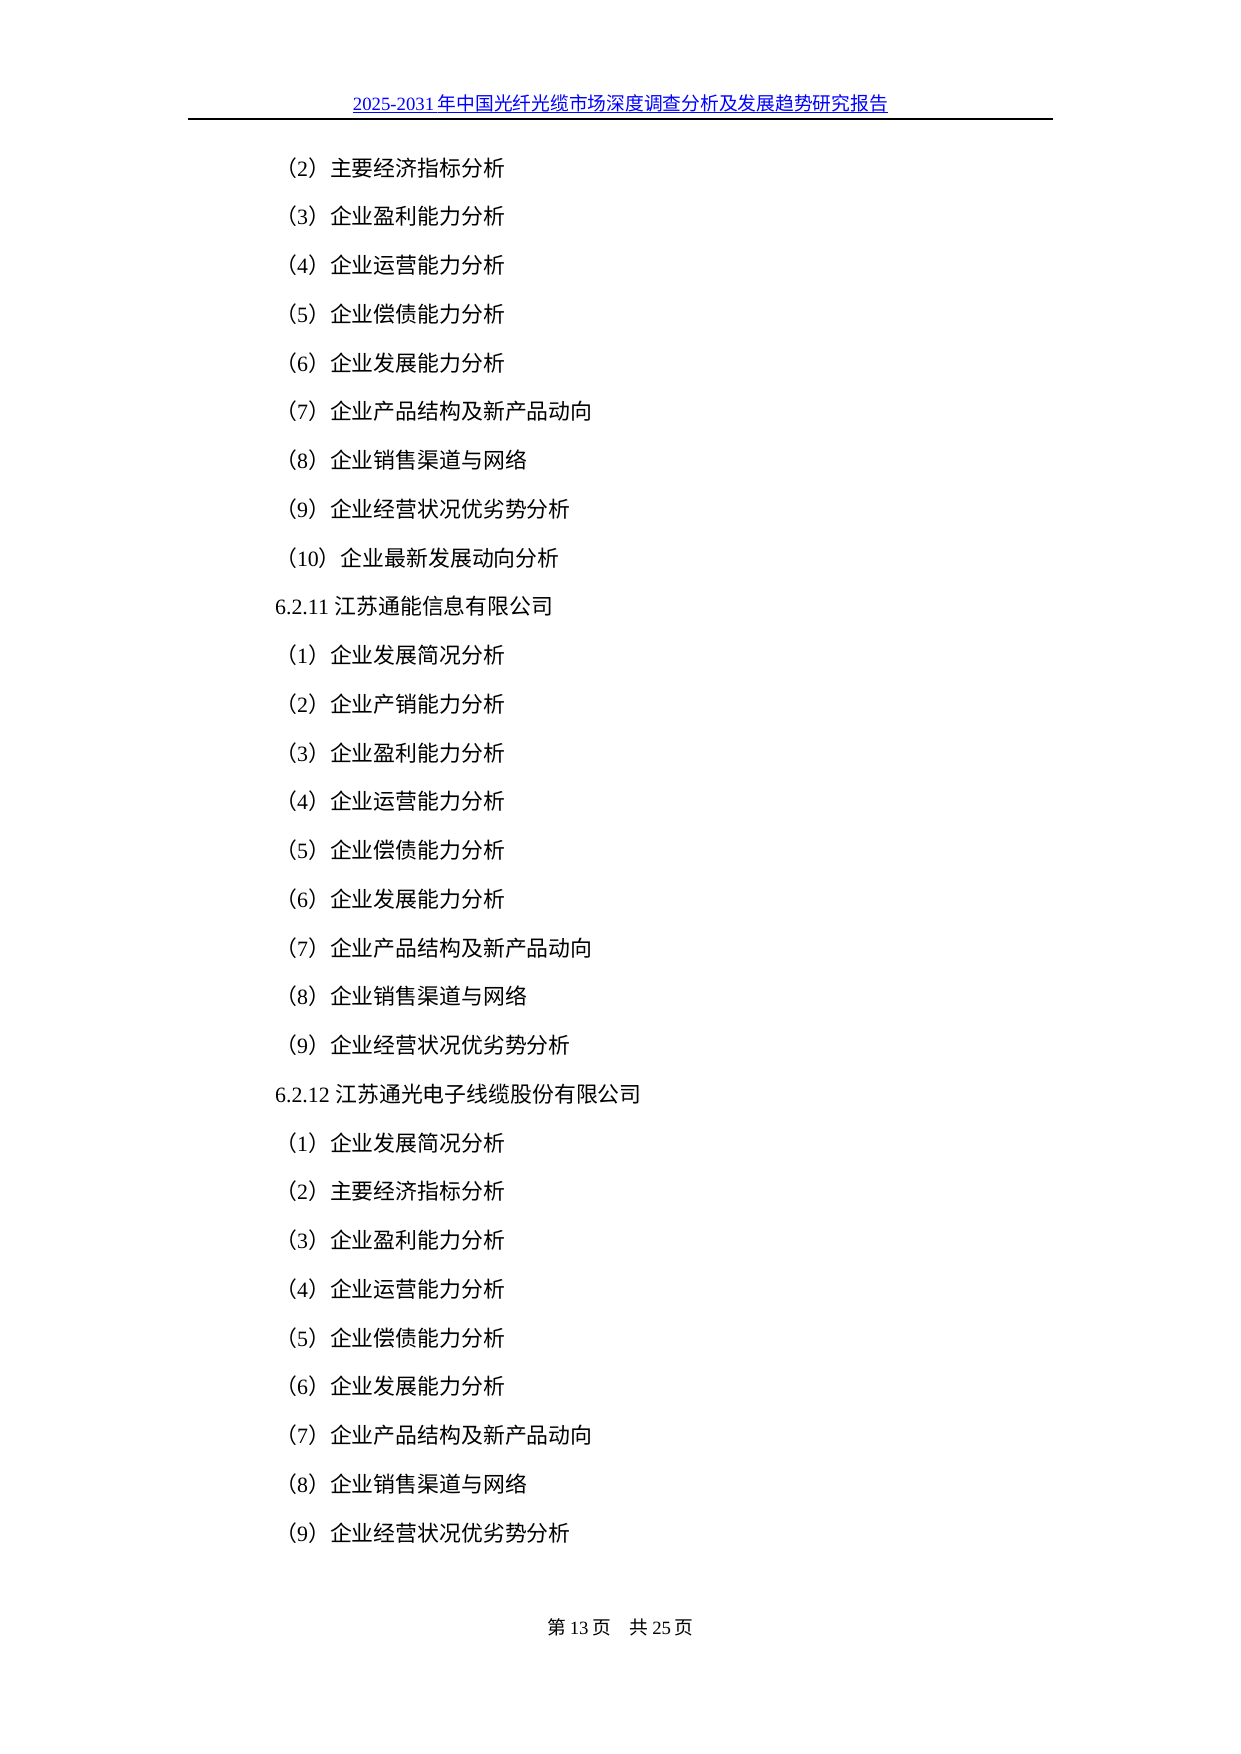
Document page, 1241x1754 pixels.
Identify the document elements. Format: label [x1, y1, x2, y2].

text [187, 150, 1053, 1548]
